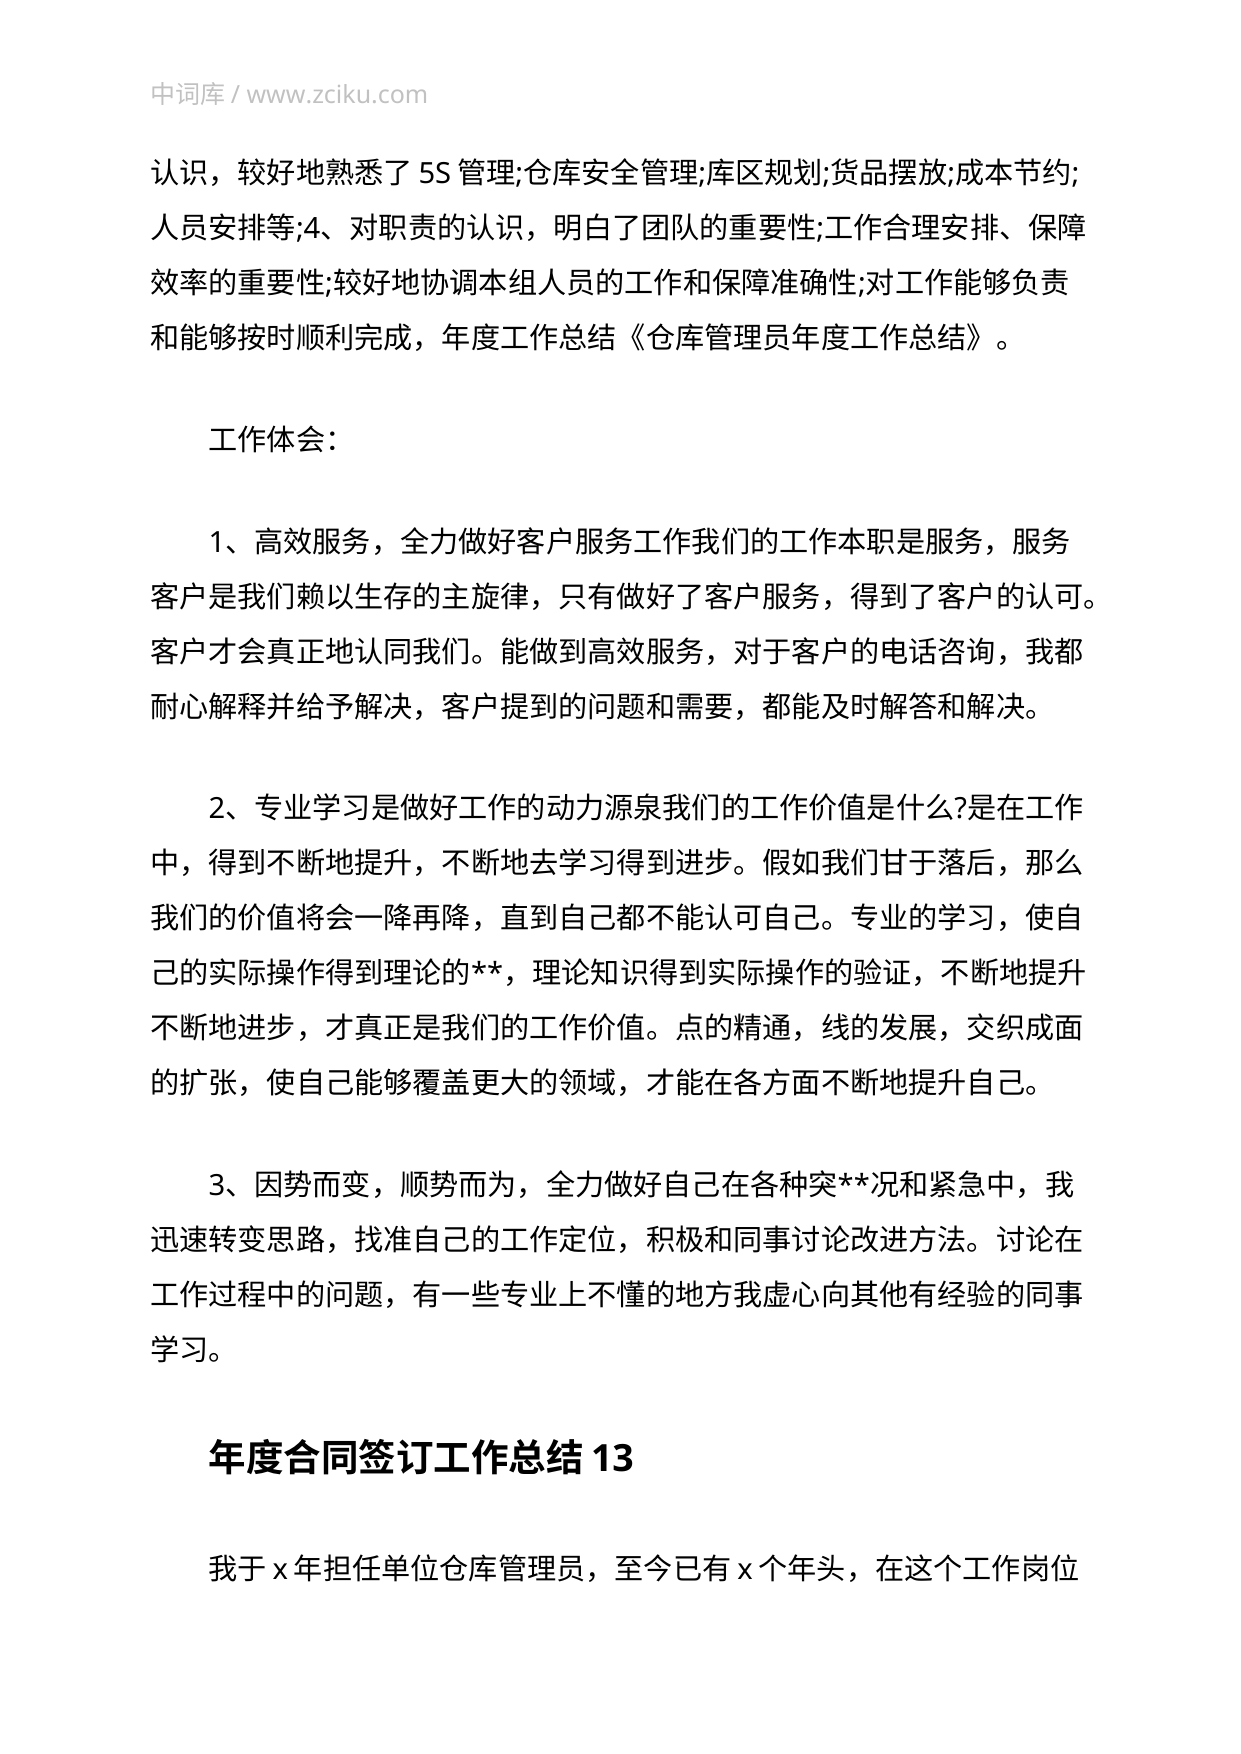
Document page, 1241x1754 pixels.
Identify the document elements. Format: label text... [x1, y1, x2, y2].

text 工作体会： [150, 417, 1090, 459]
text 1、高效服务，全力做好客户服务工作我们的工作本职是服务，服务客户是我们赖以生存的主旋律，只有做好了客户服务，得到了客户的认可。客户才会真正地认同我们。能做到高效服务，对于客户的电话咨询，我都耐心解释并给予解决，客户提到的问题和需要，都能及时解答和解决。 [150, 518, 1090, 726]
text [150, 150, 1090, 357]
text 2、专业学习是做好工作的动力源泉我们的工作价值是什么?是在工作中，得到不断地提升，不断地去学习得到进步。假如我们甘于落后，那么我们的价值将会一降再降，直到自己都不能认可自己。专业的学习，使自己的实际操作得到理论的**，理论知识得到实际操作的验证，不断地提升不断地进步，才真正是我们的工作价值。点的精通，线的发展，交织成面的扩张，使自己能够覆盖更大的领域，才能在各方面不断地提升自己。 [150, 785, 1090, 1102]
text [150, 1546, 1090, 1588]
text 3、因势而变，顺势而为，全力做好自己在各种突**况和紧急中，我迅速转变思路，找准自己的工作定位，积极和同事讨论改进方法。讨论在工作过程中的问题，有一些专业上不懂的地方我虚心向其他有经验的同事学习。 [150, 1162, 1090, 1369]
text 年度合同签订工作总结13 [150, 1428, 1090, 1483]
